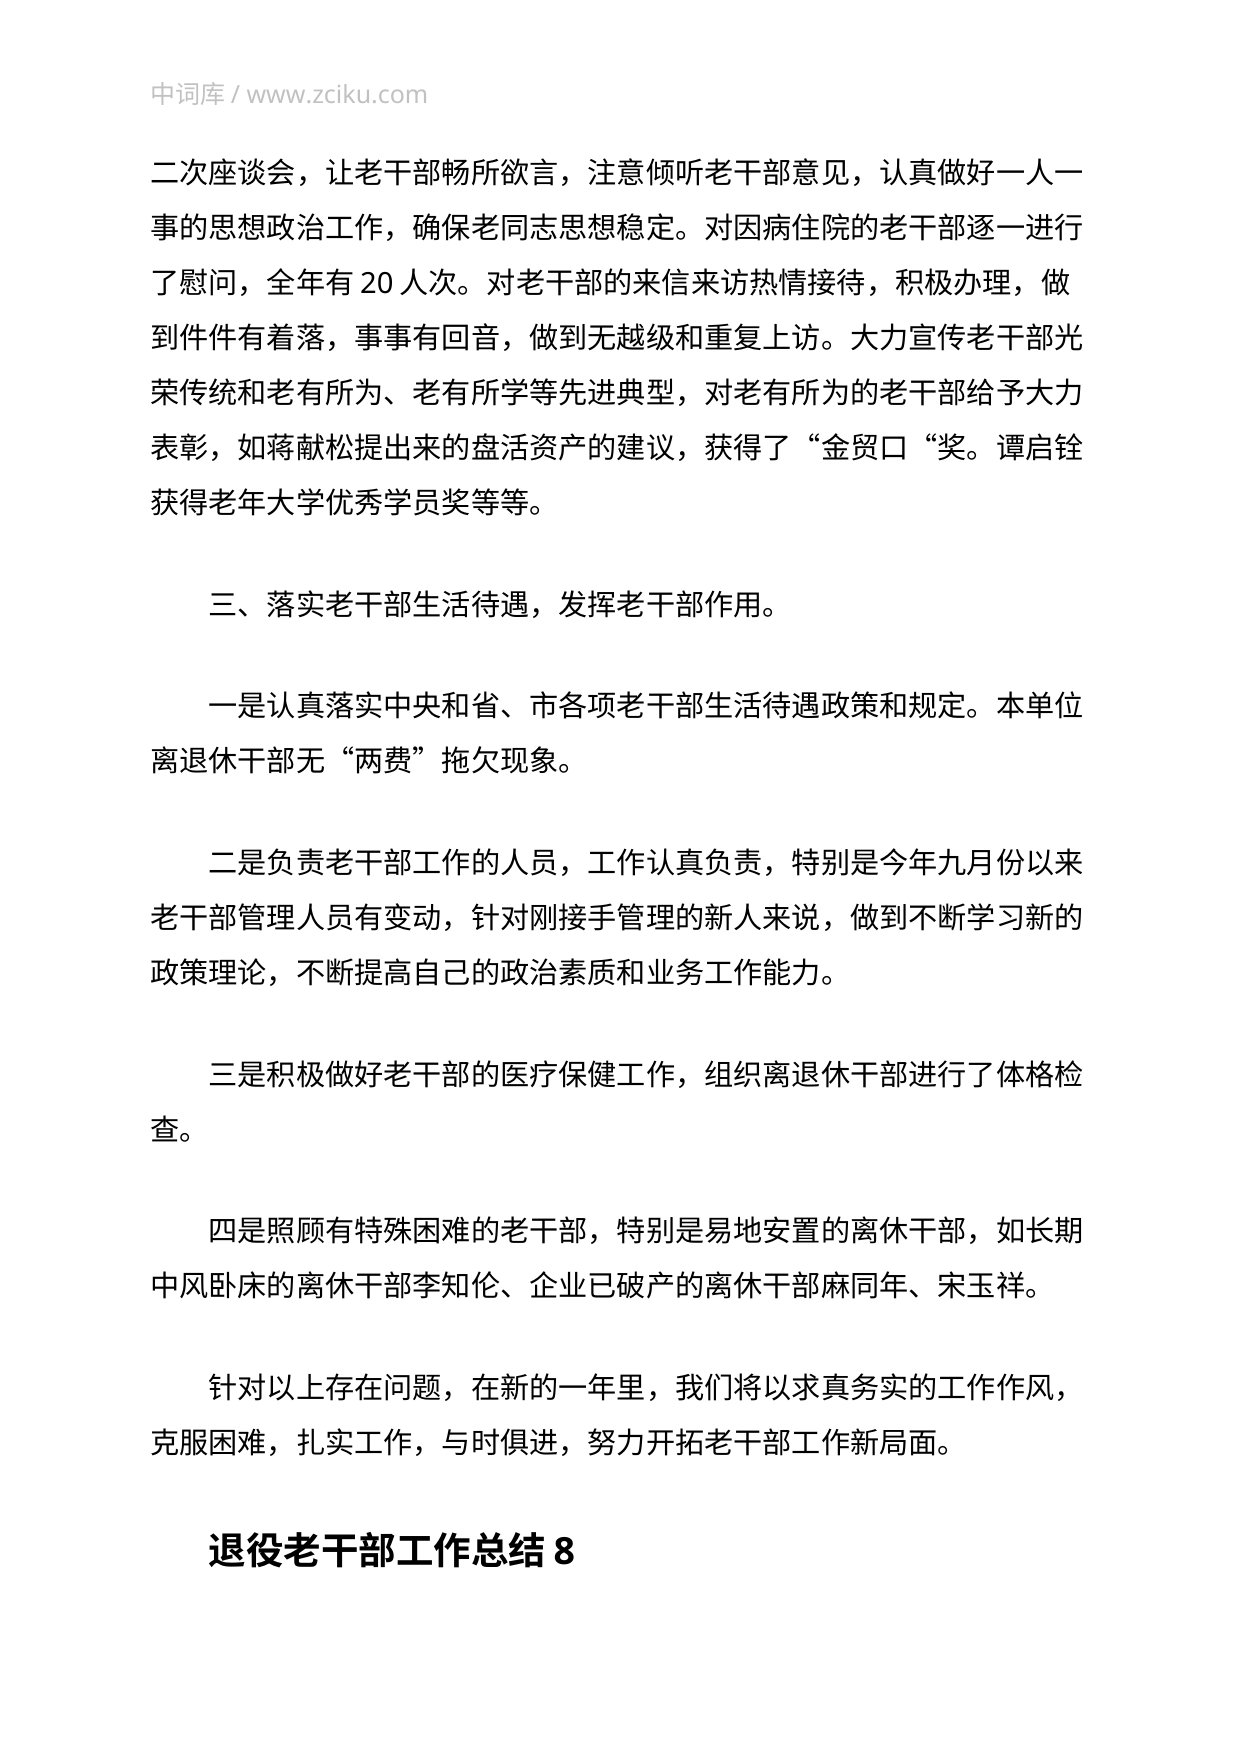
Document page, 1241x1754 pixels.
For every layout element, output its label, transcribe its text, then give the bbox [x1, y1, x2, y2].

text 一是认真落实中央和省、市各项老干部生活待遇政策和规定。本单位离退休干部无“两费”拖欠现象。 [150, 683, 1090, 780]
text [150, 150, 1090, 522]
text 退役老干部工作总结8 [150, 1521, 1090, 1576]
text 三、落实老干部生活待遇，发挥老干部作用。 [150, 581, 1090, 623]
text 四是照顾有特殊困难的老干部，特别是易地安置的离休干部，如长期中风卧床的离休干部李知伦、企业已破产的离休干部麻同年、宋玉祥。 [150, 1208, 1090, 1305]
text 针对以上存在问题，在新的一年里，我们将以求真务实的工作作风，克服困难，扎实工作，与时俱进，努力开拓老干部工作新局面。 [150, 1364, 1090, 1462]
text 三是积极做好老干部的医疗保健工作，组织离退休干部进行了体格检查。 [150, 1051, 1090, 1148]
text 二是负责老干部工作的人员，工作认真负责，特别是今年九月份以来老干部管理人员有变动，针对刚接手管理的新人来说，做到不断学习新的政策理论，不断提高自己的政治素质和业务工作能力。 [150, 840, 1090, 992]
